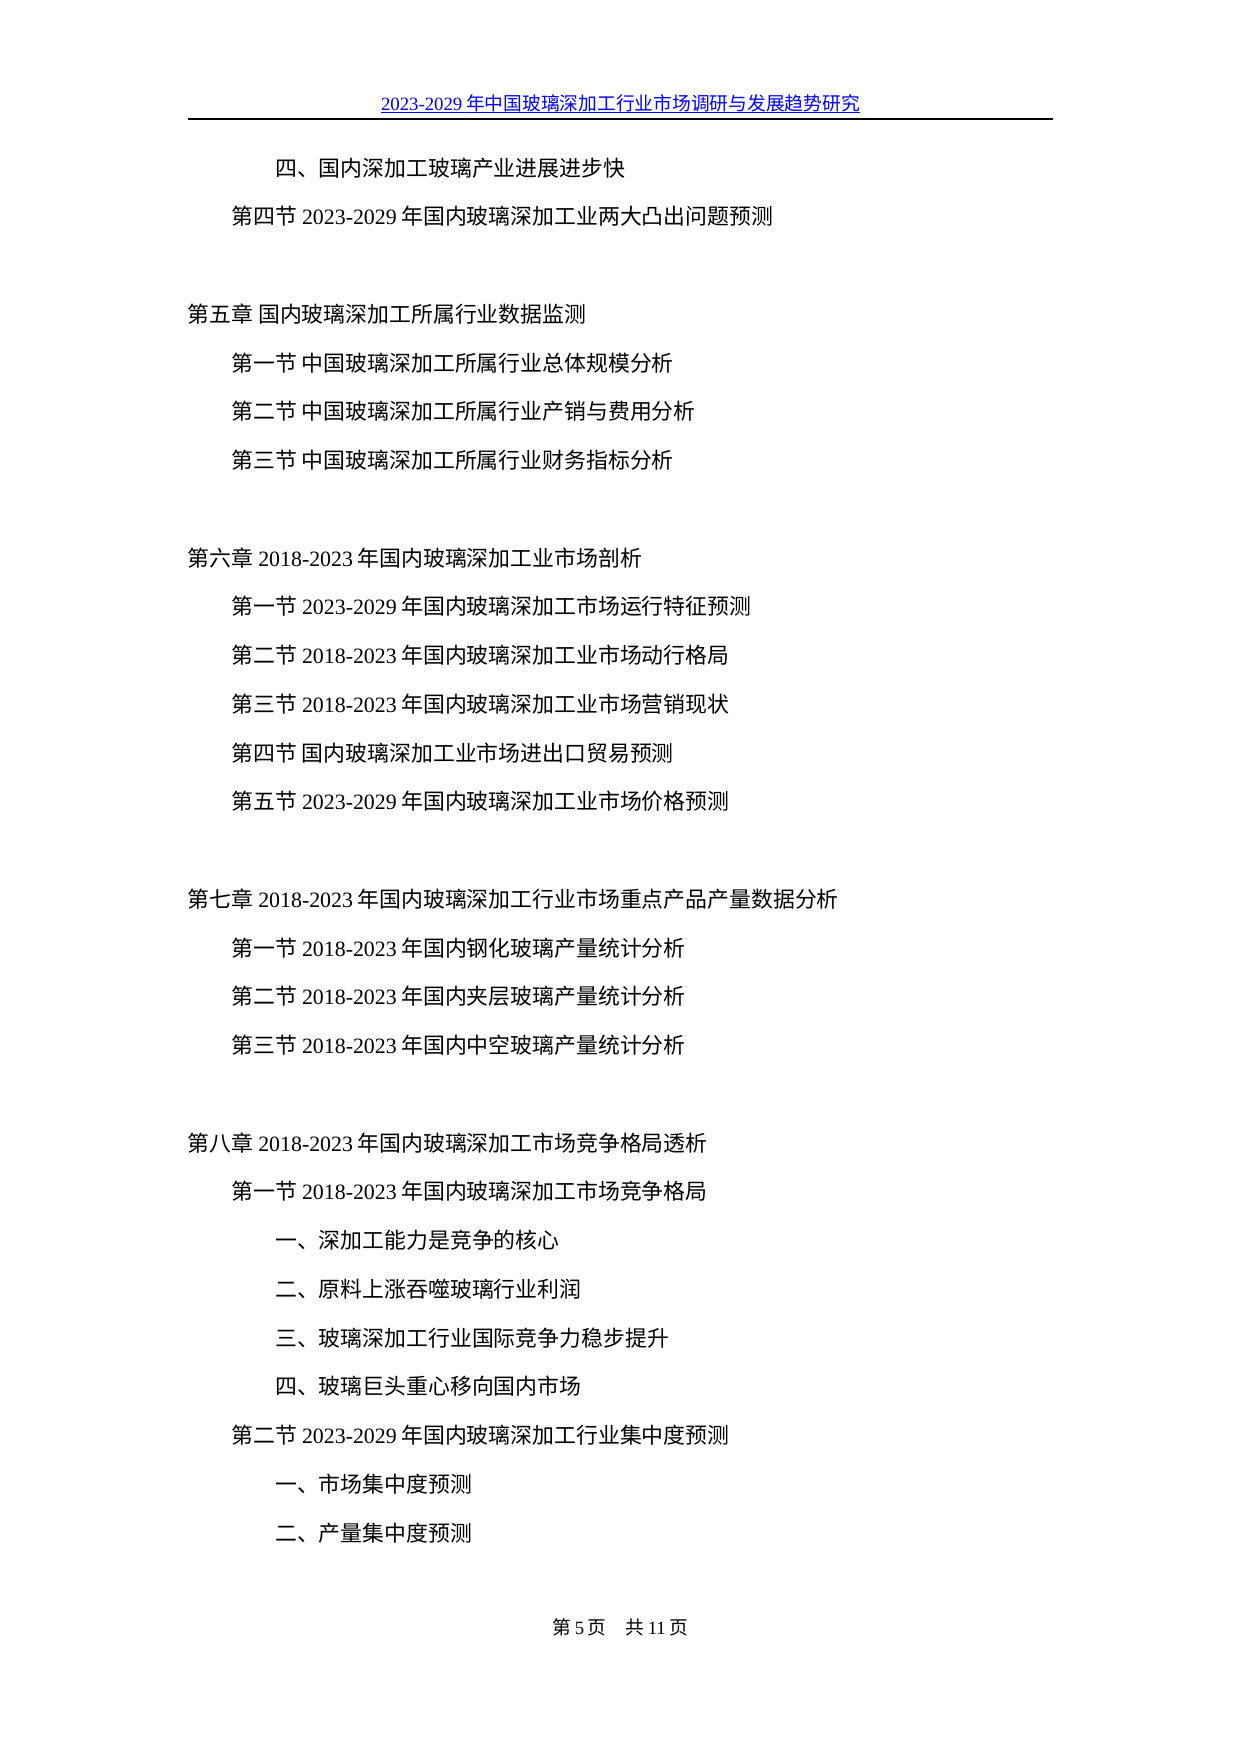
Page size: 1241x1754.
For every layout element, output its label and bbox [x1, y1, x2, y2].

text [187, 150, 1053, 1548]
